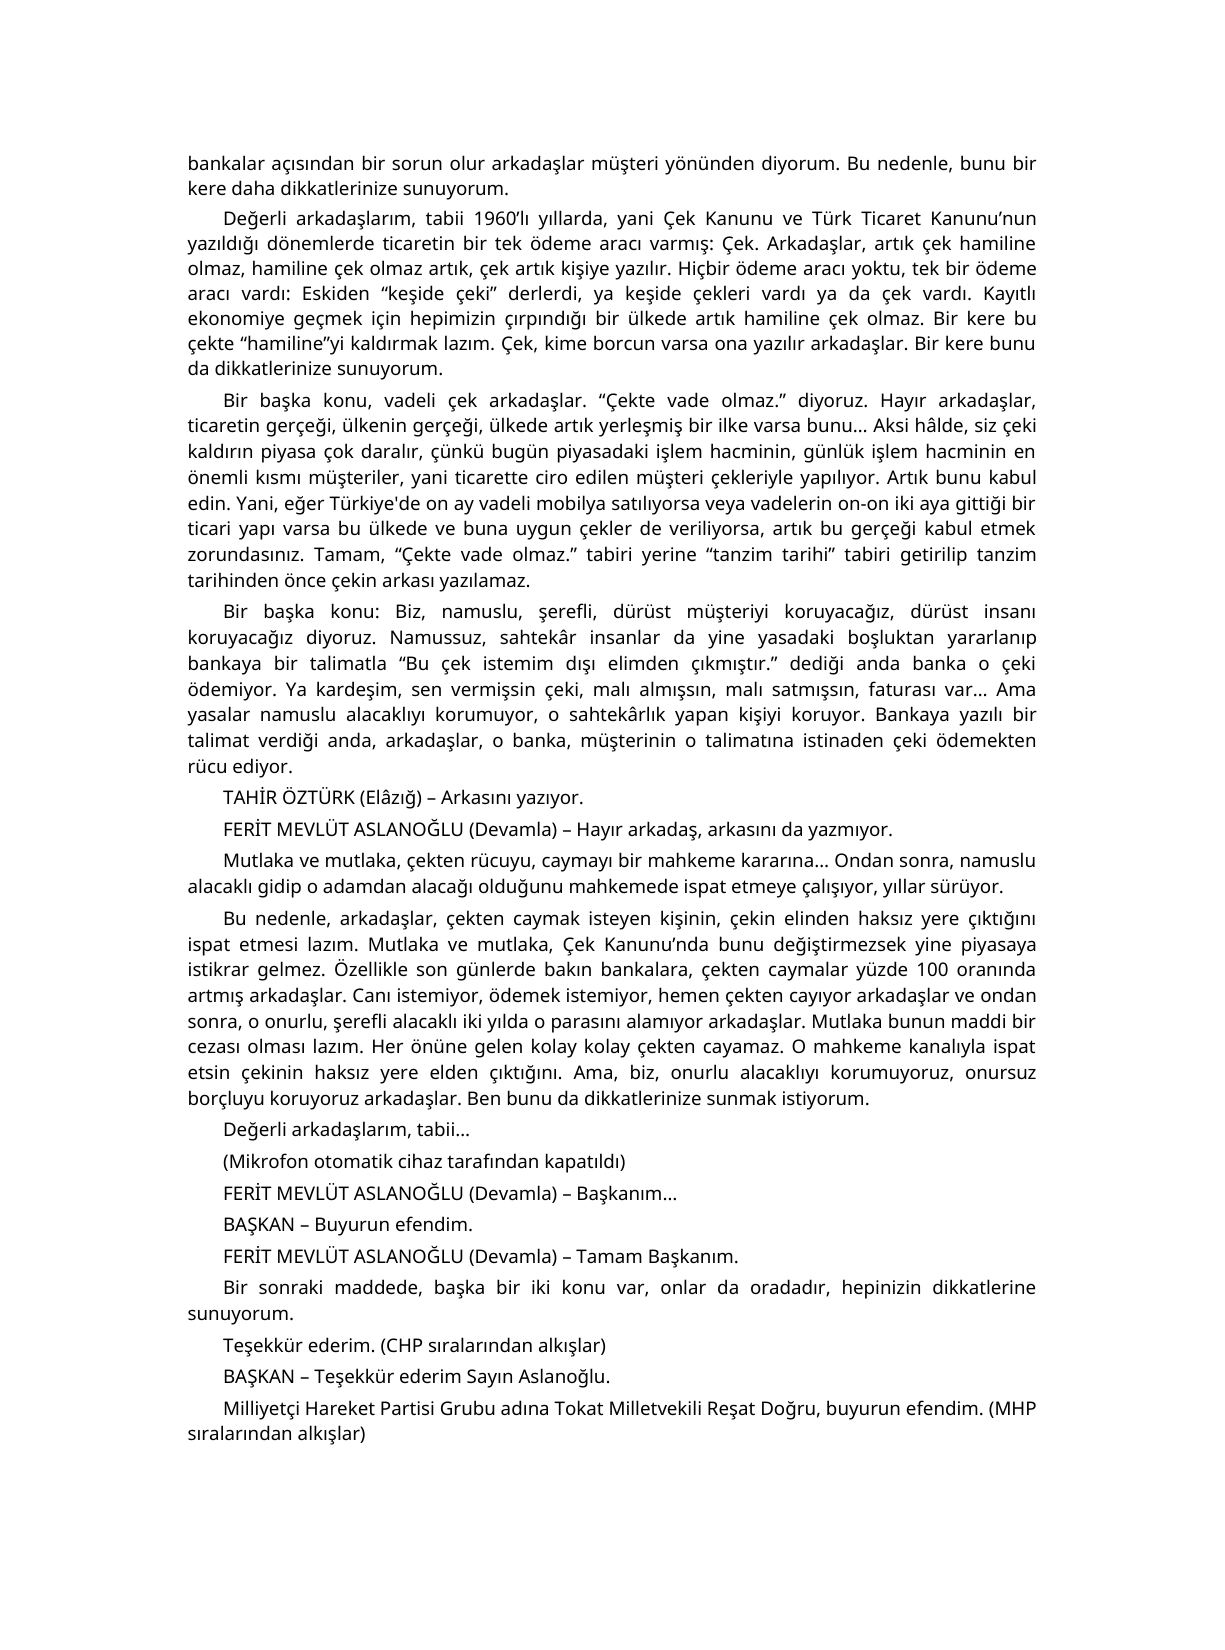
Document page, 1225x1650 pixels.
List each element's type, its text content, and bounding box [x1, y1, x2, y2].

text FERİT MEVLÜT ASLANOĞLU (Devamla) – Başkanım… [187, 1179, 1037, 1205]
text Değerli arkadaşlarım, tabii… [187, 1116, 1037, 1142]
text Teşekkür ederim. (CHP sıralarından alkışlar) [187, 1331, 1037, 1357]
text FERİT MEVLÜT ASLANOĞLU (Devamla) – Hayır arkadaş, arkasını da yazmıyor. [187, 816, 1037, 842]
text Bir başka konu: Biz, namuslu, şerefli, dürüst müşteriyi koruyacağız, dürüst insanı koruyacağız diyoruz. Namussuz, sahtekâr insanlar da yine yasadaki boşluktan yararlanıp bankaya bir talimatla “Bu çek istemim dışı elimden çıkmıştır.” dediği anda banka o çeki ödemiyor. Ya kardeşim, sen vermişsin çeki, malı almışsın, malı satmışsın, faturası var… Ama yasalar namuslu alacaklıyı korumuyor, o sahtekârlık yapan kişiyi koruyor. Bankaya yazılı bir talimat verdiği anda, arkadaşlar, o banka, müşterinin o talimatına istinaden çeki ödemekten rücu ediyor. [187, 598, 1037, 778]
text (Mikrofon otomatik cihaz tarafından kapatıldı) [187, 1148, 1037, 1174]
text BAŞKAN – Buyurun efendim. [187, 1211, 1037, 1237]
text Milliyetçi Hareket Partisi Grubu adına Tokat Milletvekili Reşat Doğru, buyurun efendim. (MHP sıralarından alkışlar) [187, 1394, 1037, 1446]
text Değerli arkadaşlarım, tabii 1960’lı yıllarda, yani Çek Kanunu ve Türk Ticaret Kanunu’nun yazıldığı dönemlerde ticaretin bir tek ödeme aracı varmış: Çek. Arkadaşlar, artık çek hamiline olmaz, hamiline çek olmaz artık, çek artık kişiye yazılır. Hiçbir ödeme aracı yoktu, tek bir ödeme aracı vardı: Eskiden “keşide çeki” derlerdi, ya keşide çekleri vardı ya da çek vardı. Kayıtlı ekonomiye geçmek için hepimizin çırpındığı bir ülkede artık hamiline çek olmaz. Bir kere bu çekte “hamiline”yi kaldırmak lazım. Çek, kime borcun varsa ona yazılır arkadaşlar. Bir kere bunu da dikkatlerinize sunuyorum. [187, 206, 1037, 381]
text Bu nedenle, arkadaşlar, çekten caymak isteyen kişinin, çekin elinden haksız yere çıktığını ispat etmesi lazım. Mutlaka ve mutlaka, Çek Kanunu’nda bunu değiştirmezsek yine piyasaya istikrar gelmez. Özellikle son günlerde bakın bankalara, çekten caymalar yüzde 100 oranında artmış arkadaşlar. Canı istemiyor, ödemek istemiyor, hemen çekten cayıyor arkadaşlar ve ondan sonra, o onurlu, şerefli alacaklı iki yılda o parasını alamıyor arkadaşlar. Mutlaka bunun maddi bir cezası olması lazım. Her önüne gelen kolay kolay çekten cayamaz. O mahkeme kanalıyla ispat etsin çekinin haksız yere elden çıktığını. Ama, biz, onurlu alacaklıyı korumuyoruz, onursuz borçluyu koruyoruz arkadaşlar. Ben bunu da dikkatlerinize sunmak istiyorum. [187, 905, 1037, 1111]
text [187, 150, 1037, 200]
text BAŞKAN – Teşekkür ederim Sayın Aslanoğlu. [187, 1363, 1037, 1389]
text TAHİR ÖZTÜRK (Elâzığ) – Arkasını yazıyor. [187, 784, 1037, 810]
text Mutlaka ve mutlaka, çekten rücuyu, caymayı bir mahkeme kararına… Ondan sonra, namuslu alacaklı gidip o adamdan alacağı olduğunu mahkemede ispat etmeye çalışıyor, yıllar sürüyor. [187, 847, 1037, 899]
text Bir başka konu, vadeli çek arkadaşlar. “Çekte vade olmaz.” diyoruz. Hayır arkadaşlar, ticaretin gerçeği, ülkenin gerçeği, ülkede artık yerleşmiş bir ilke varsa bunu… Aksi hâlde, siz çeki kaldırın piyasa çok daralır, çünkü bugün piyasadaki işlem hacminin, günlük işlem hacminin en önemli kısmı müşteriler, yani ticarette ciro edilen müşteri çekleriyle yapılıyor. Artık bunu kabul edin. Yani, eğer Türkiye'de on ay vadeli mobilya satılıyorsa veya vadelerin on-on iki aya gittiği bir ticari yapı varsa bu ülkede ve buna uygun çekler de veriliyorsa, artık bu gerçeği kabul etmek zorundasınız. Tamam, “Çekte vade olmaz.” tabiri yerine “tanzim tarihi” tabiri getirilip tanzim tarihinden önce çekin arkası yazılamaz. [187, 387, 1037, 592]
text FERİT MEVLÜT ASLANOĞLU (Devamla) – Tamam Başkanım. [187, 1243, 1037, 1268]
text Bir sonraki maddede, başka bir iki konu var, onlar da oradadır, hepinizin dikkatlerine sunuyorum. [187, 1274, 1037, 1326]
